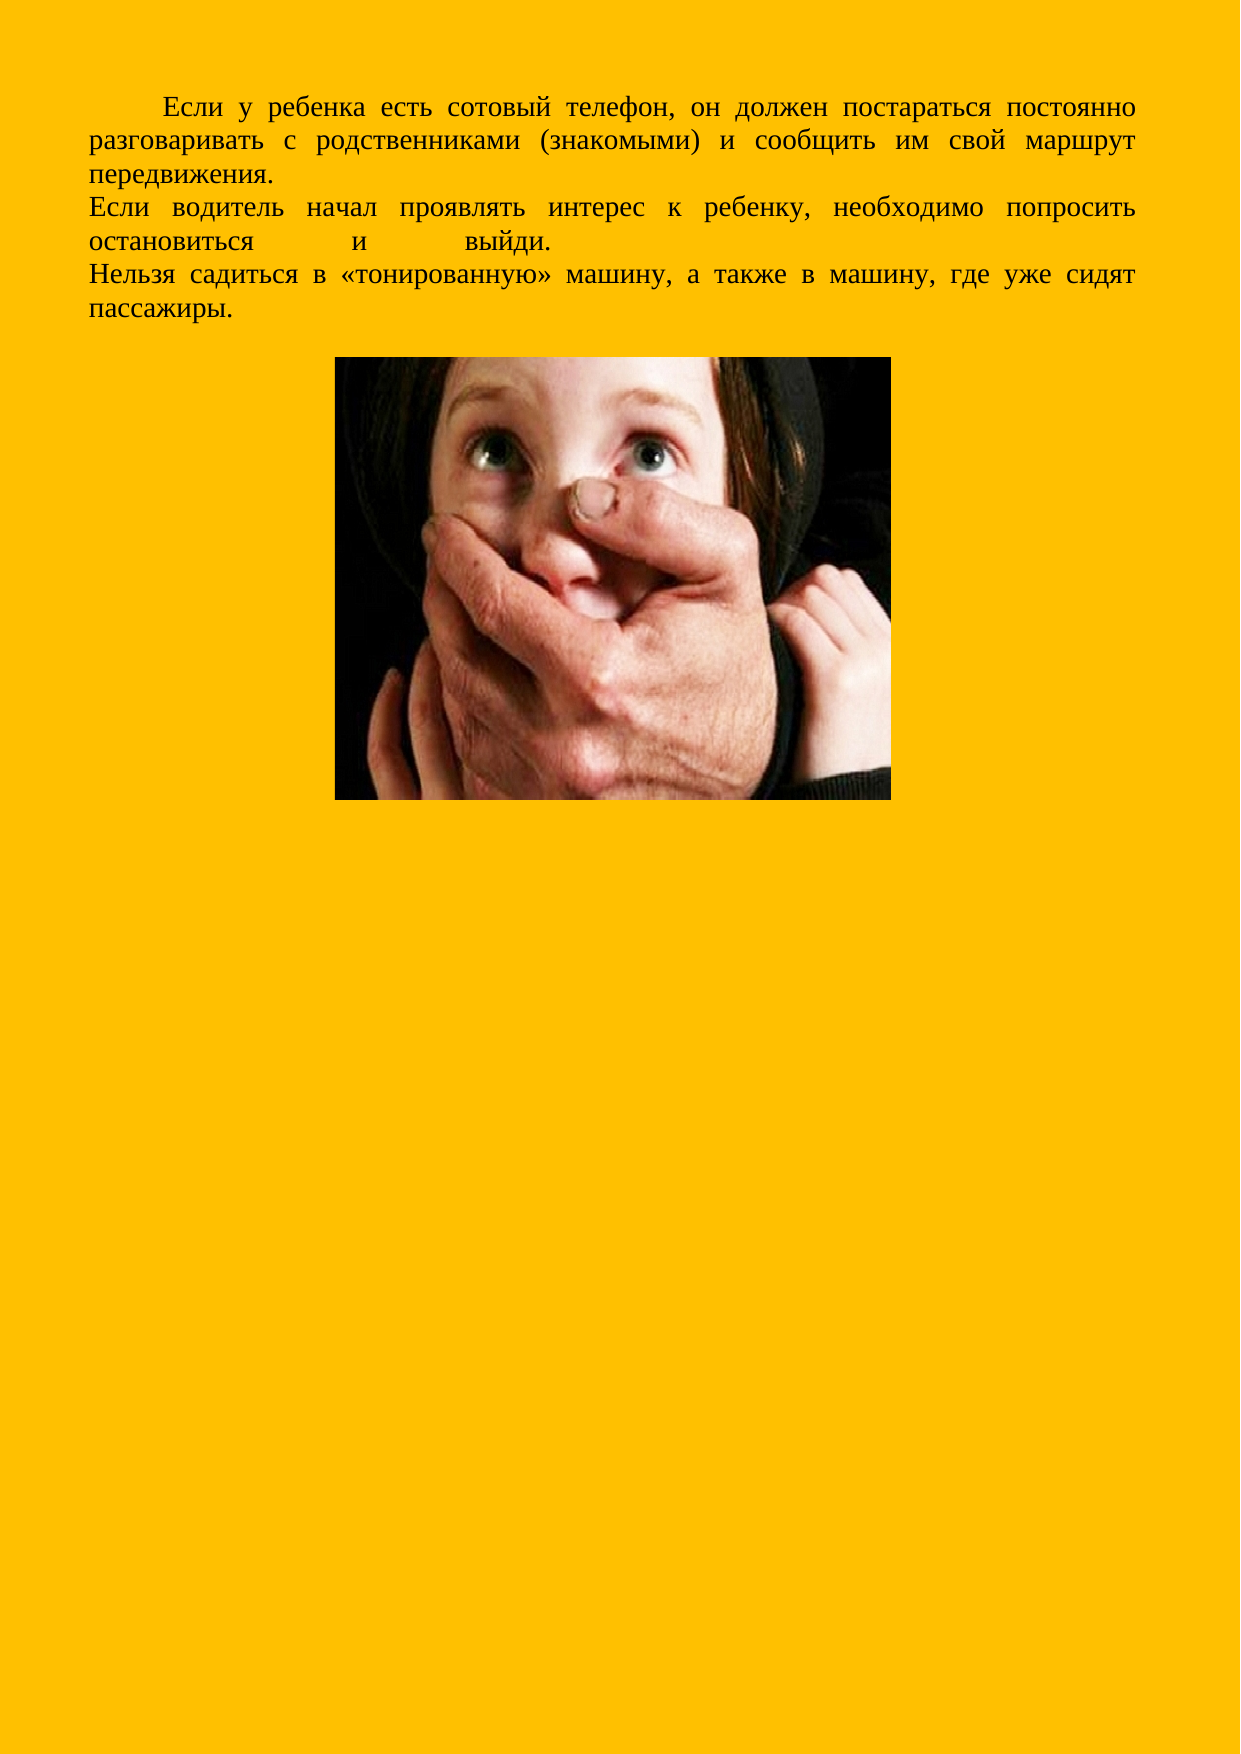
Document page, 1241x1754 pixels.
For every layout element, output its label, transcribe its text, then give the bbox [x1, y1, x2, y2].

text Если у ребенка есть сотовый телефон, он должен постараться постоянно разговаривать с родственниками (знакомыми) и сообщить им свой маршрут передвижения. Если водитель начал проявлять интерес к ребенку, необходимо попросить остановиться и выйди. Нельзя садиться в «тонированную» машину, а также в машину, где уже сидят пассажиры. [89, 89, 1137, 323]
picture [334, 357, 891, 800]
